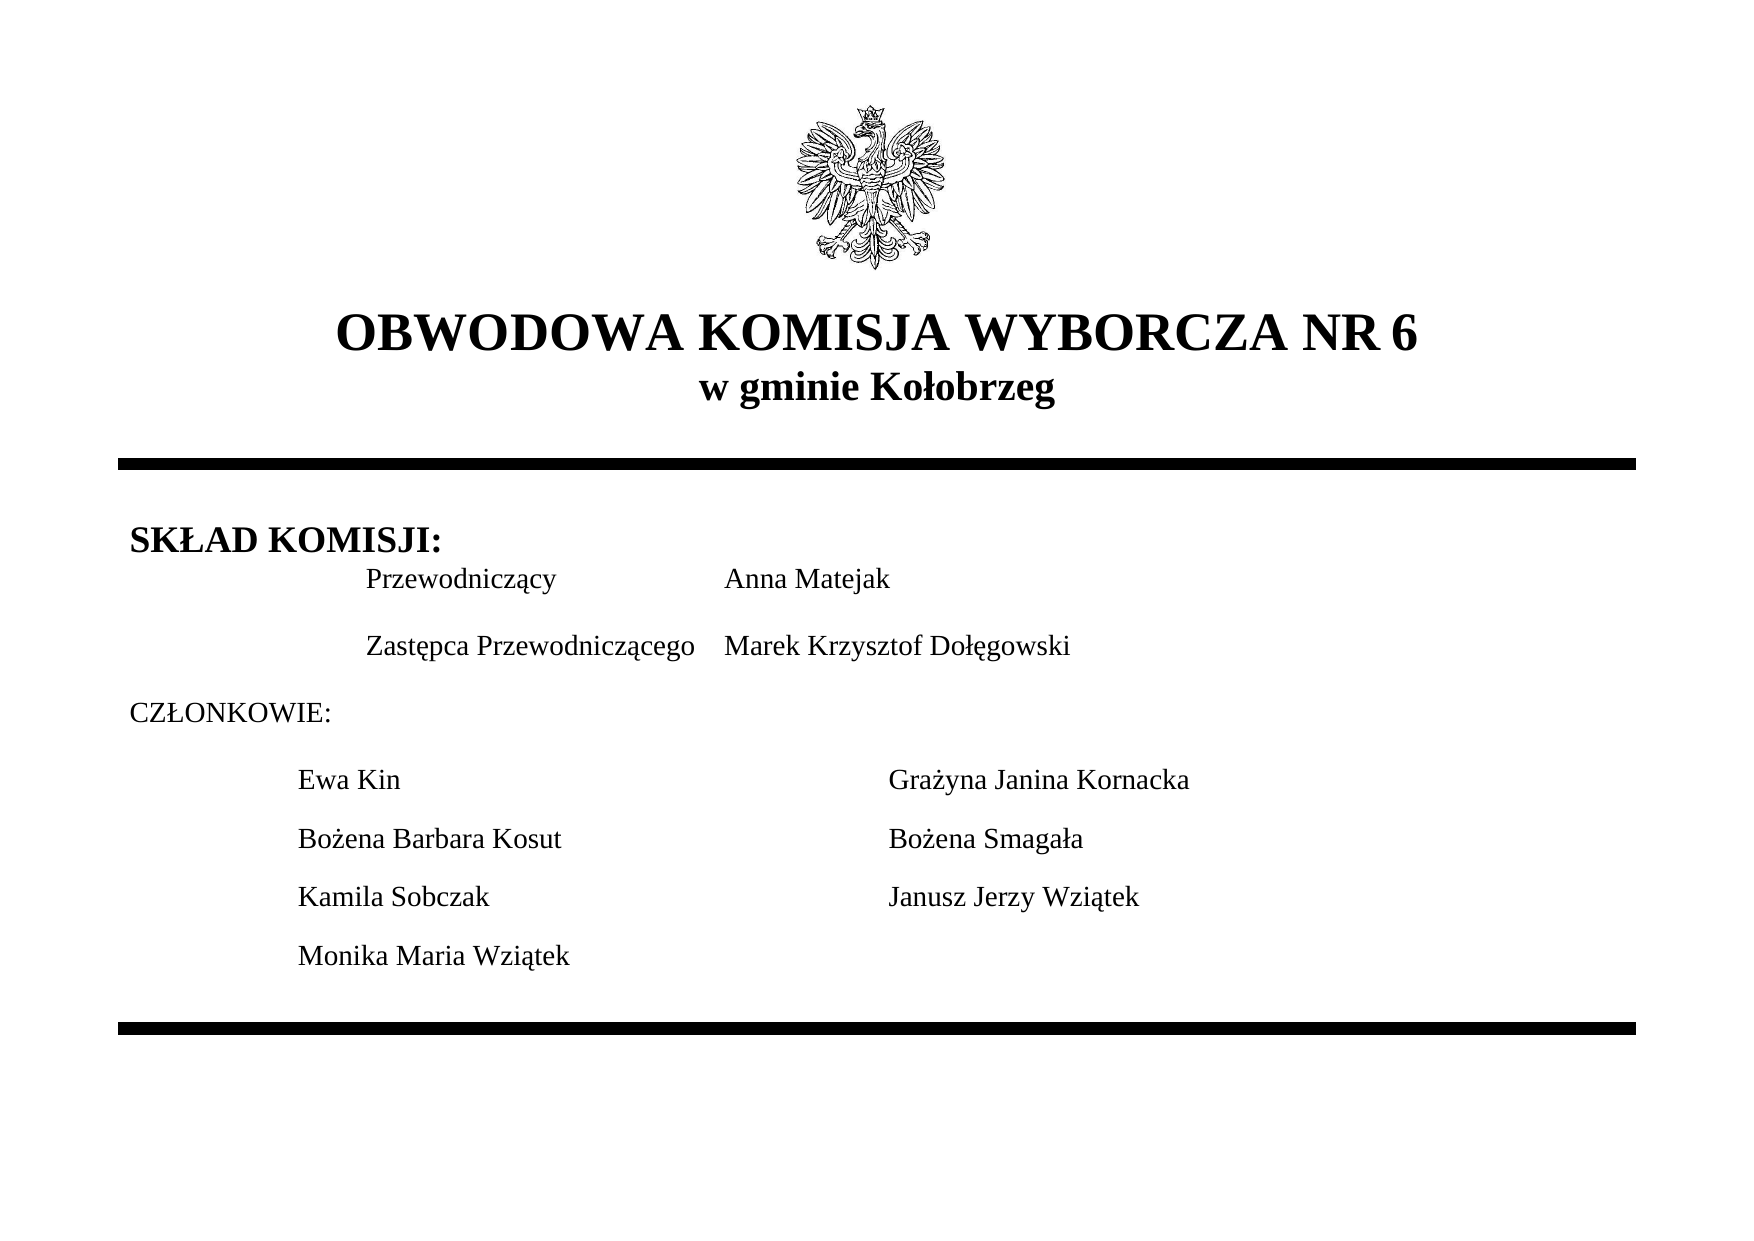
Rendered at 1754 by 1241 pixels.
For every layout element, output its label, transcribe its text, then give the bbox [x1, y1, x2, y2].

picture [781, 87, 974, 271]
text OBWODOWA KOMISJA WYBORCZA NR 6 [118, 299, 1636, 362]
table_header SKŁAD KOMISJI: Przewodniczący Anna Matejak Zastępca Przewodniczącego Marek Krzysztof Dołęgowski CZŁONKOWIE: [118, 470, 1636, 1022]
text w gminie Kołobrzeg [118, 362, 1636, 409]
